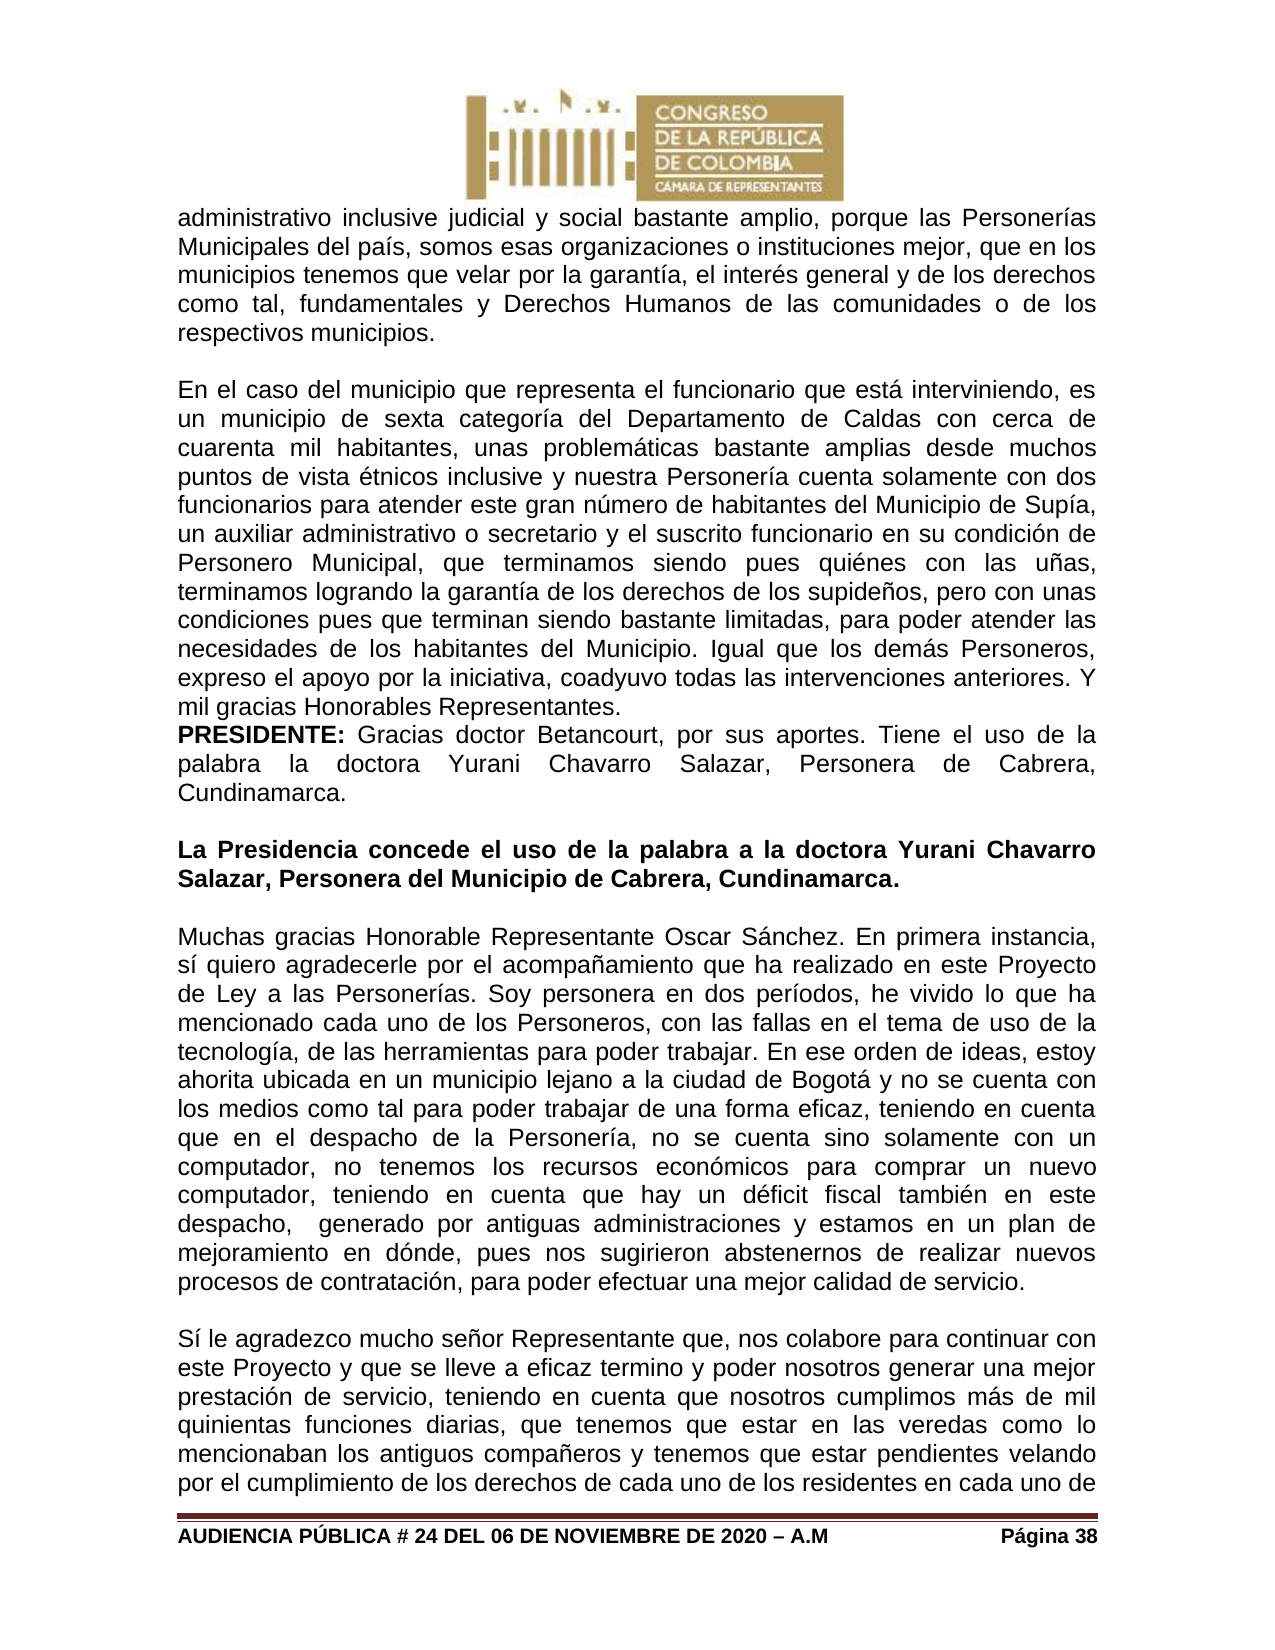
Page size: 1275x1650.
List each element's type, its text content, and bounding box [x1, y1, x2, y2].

text Muchas gracias Honorable Representante Oscar Sánchez. En primera instancia, sí quiero agradecerle por el acompañamiento que ha realizado en este Proyecto de Ley a las Personerías. Soy personera en dos períodos, he vivido lo que ha mencionado cada uno de los Personeros, con las fallas en el tema de uso de la tecnología, de las herramientas para poder trabajar. En ese orden de ideas, estoy ahorita ubicada en un municipio lejano a la ciudad de Bogotá y no se cuenta con los medios como tal para poder trabajar de una forma eficaz, teniendo en cuenta que en el despacho de la Personería, no se cuenta sino solamente con un computador, no tenemos los recursos económicos para comprar un nuevo computador, teniendo en cuenta que hay un déficit fiscal también en este despacho, generado por antiguas administraciones y estamos en un plan de mejoramiento en dónde, pues nos sugirieron abstenernos de realizar nuevos procesos de contratación, para poder efectuar una mejor calidad de servicio. [177, 922, 1098, 1295]
text PRESIDENTE: Gracias doctor Betancourt, por sus aportes. Tiene el uso de la palabra la doctora Yurani Chavarro Salazar, Personera de Cabrera, Cundinamarca. [177, 720, 1098, 807]
text En el caso del municipio que representa el funcionario que está interviniendo, es un municipio de sexta categoría del Departamento de Caldas con cerca de cuarenta mil habitantes, unas problemáticas bastante amplias desde muchos puntos de vista étnicos inclusive y nuestra Personería cuenta solamente con dos funcionarios para atender este gran número de habitantes del Municipio de Supía, un auxiliar administrativo o secretario y el suscrito funcionario en su condición de Personero Municipal, que terminamos siendo pues quiénes con las uñas, terminamos logrando la garantía de los derechos de los supideños, pero con unas condiciones pues que terminan siendo bastante limitadas, para poder atender las necesidades de los habitantes del Municipio. Igual que los demás Personeros, expreso el apoyo por la iniciativa, coadyuvo todas las intervenciones anteriores. Y mil gracias Honorables Representantes. [177, 375, 1098, 720]
picture [439, 88, 855, 203]
text La Presidencia concede el uso de la palabra a la doctora Yurani Chavarro Salazar, Personera del Municipio de Cabrera, Cundinamarca. [177, 835, 1098, 893]
